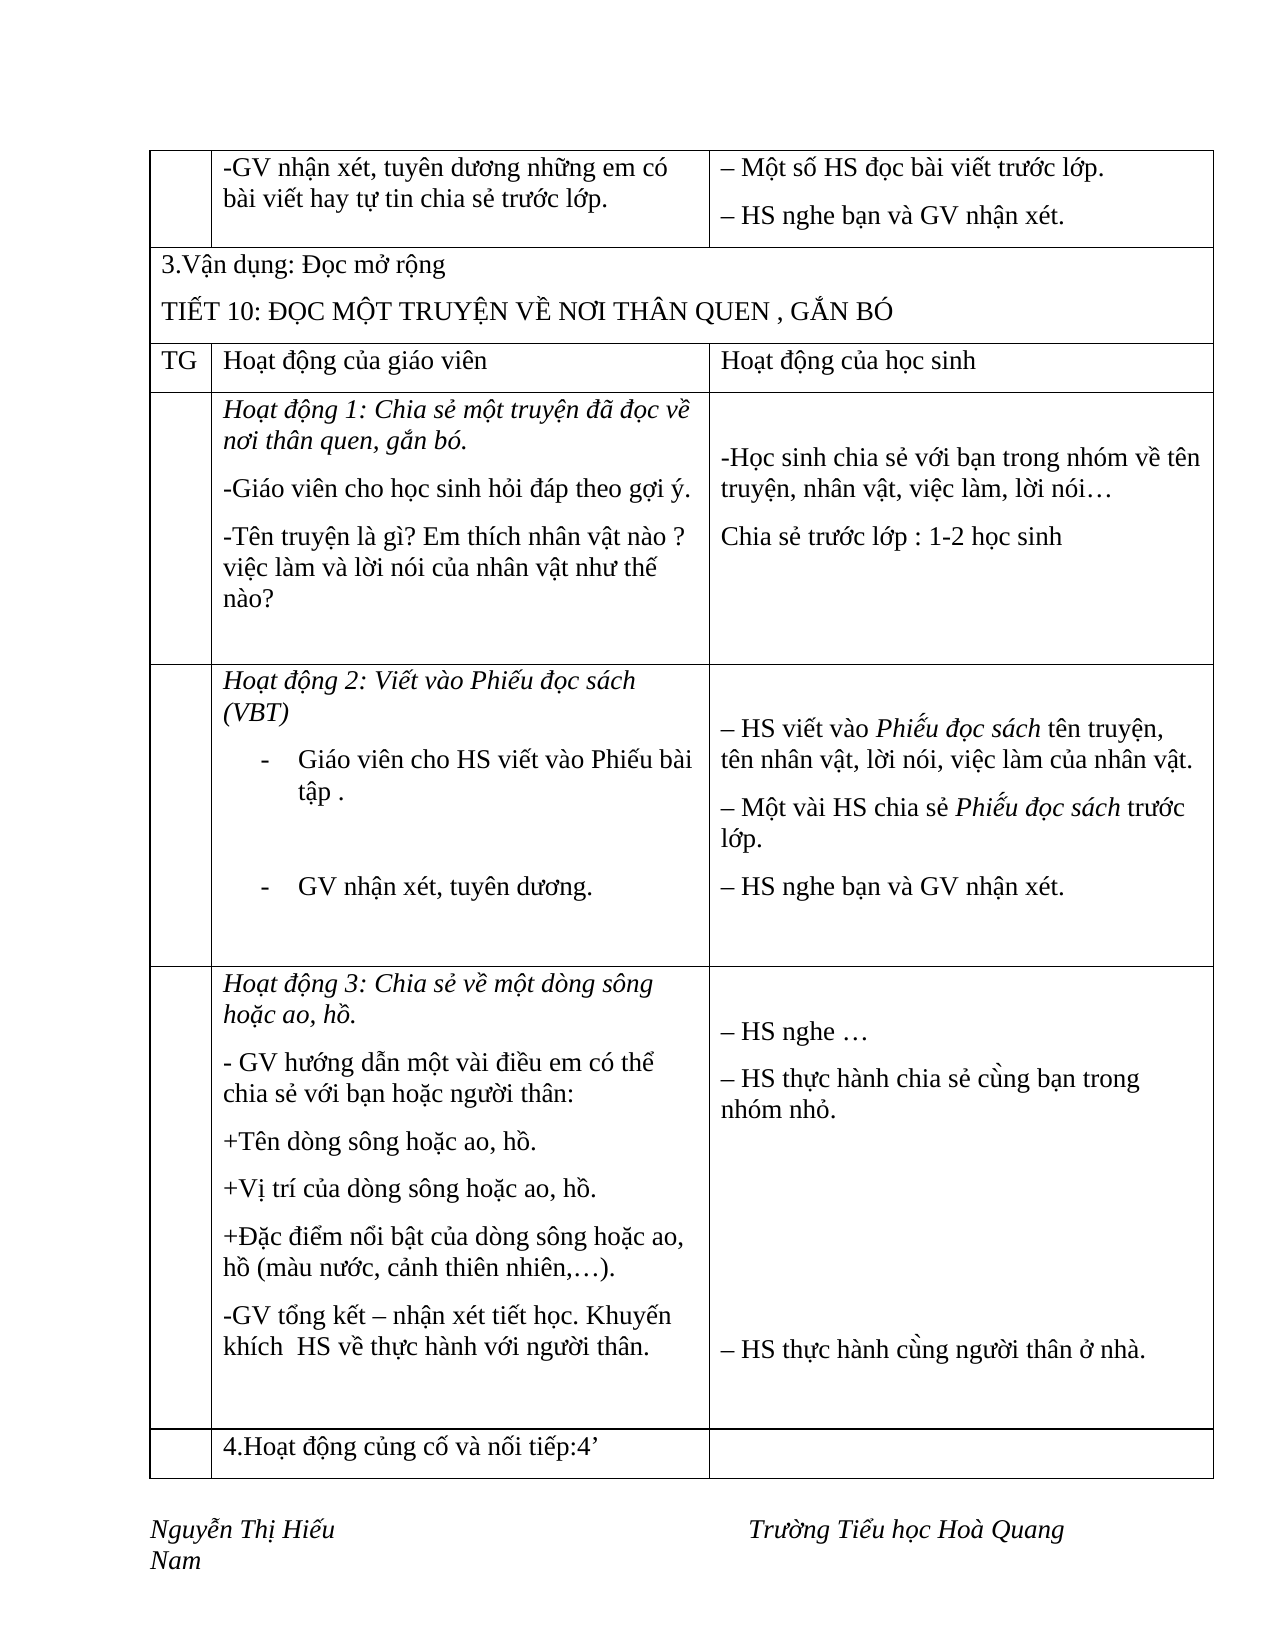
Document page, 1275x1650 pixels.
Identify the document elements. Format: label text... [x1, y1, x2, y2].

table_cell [710, 151, 1213, 247]
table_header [212, 1430, 709, 1478]
table_cell Hoạt động 2: Viết vào Phiếu đọc sách (VBT) Giáo viên cho HS viết vào Phiếu bài tập . GV nhận xét, tuyên dương. [212, 665, 709, 966]
table_cell – HS nghe … – HS thực hành chia sẻ cù̀ng bạn trong nhóm nhỏ. – HS thực hành cù̀ng người thân ở nhà. [710, 967, 1213, 1428]
table_header [151, 1430, 211, 1478]
table_cell [151, 665, 211, 966]
table_cell [151, 151, 211, 247]
table_cell [151, 393, 211, 663]
table_cell 3.Vận dụng: Đọc mở rộng TIẾT 10: ĐỌC MỘT TRUYỆN VỀ NƠI THÂN QUEN , GẮN BÓ [151, 248, 1213, 343]
table_cell Hoạt động của giáo viên [212, 344, 709, 392]
table_cell – HS viết vào Phiế́u đọc sách tên truyện, tên nhân vật, lời nói, việc làm của nhân vật. – Một vài HS chia sẻ Phiế́u đọc sách trước lớp. – HS nghe bạn và GV nhận xét. [710, 665, 1213, 966]
table_cell [151, 967, 211, 1428]
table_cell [212, 151, 709, 247]
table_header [710, 1430, 1213, 1478]
table_cell TG [151, 344, 211, 392]
table_cell Hoạt động 3: Chia sẻ về một dòng sông hoặc ao, hồ. - GV hướng dẫn một vài điều em có thể chia sẻ với bạn hoặc người thân: +Tên dòng sông hoặc ao, hồ. +Vị trí của dòng sông hoặc ao, hồ. +Đặc điểm nổi bật của dòng sông hoặc ao, hồ (màu nước, cảnh thiên nhiên,…). -GV tổng kết – nhận xét tiết học. Khuyến khích HS về thực hành với người thân. [212, 967, 709, 1428]
table_cell -Học sinh chia sẻ với bạn trong nhóm về tên truyện, nhân vật, việc làm, lời nói… Chia sẻ trước lớp : 1-2 học sinh [710, 393, 1213, 663]
table_cell Hoạt động của học sinh [710, 344, 1213, 392]
table_cell Hoạt động 1: Chia sẻ một truyện đã đọc về nơi thân quen, gắn bó. -Giáo viên cho học sinh hỏi đáp theo gợi ý. -Tên truyện là gì? Em thích nhân vật nào ? việc làm và lời nói của nhân vật như thế nào? [212, 393, 709, 663]
